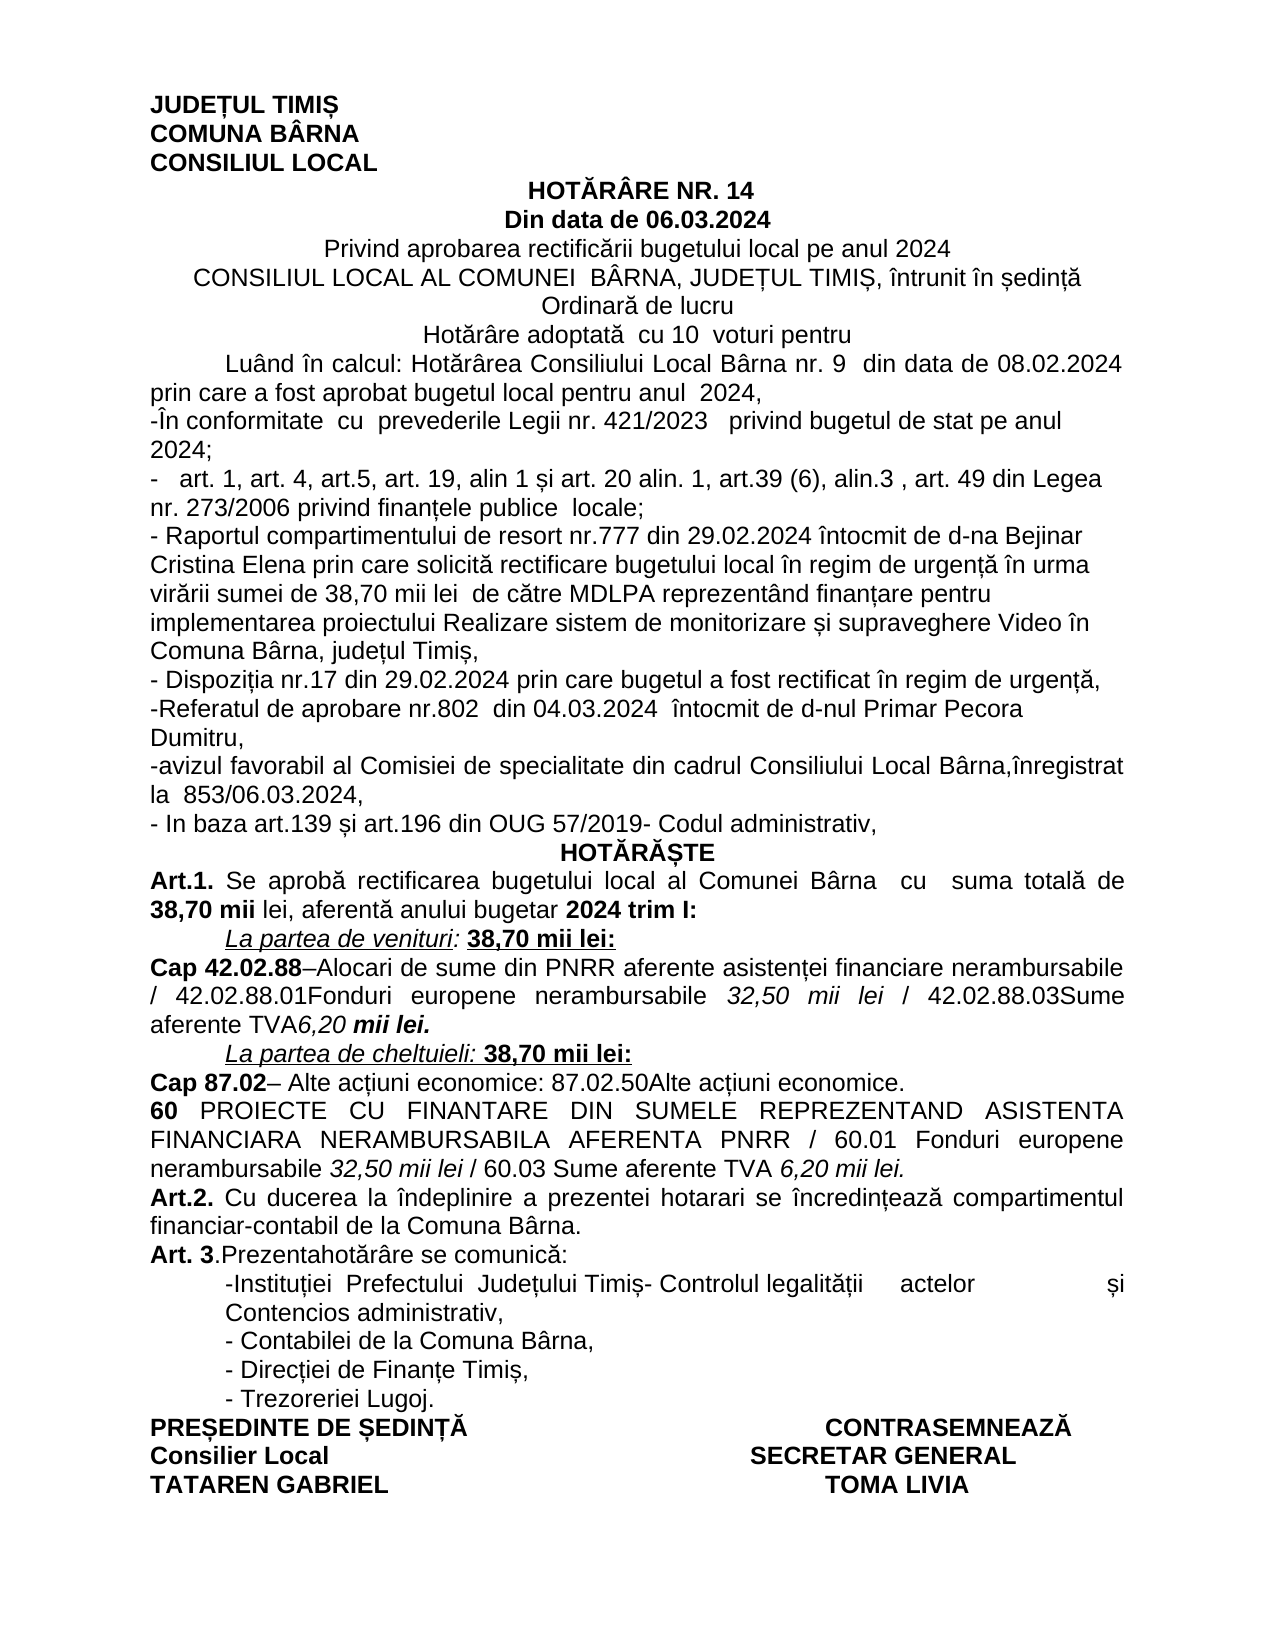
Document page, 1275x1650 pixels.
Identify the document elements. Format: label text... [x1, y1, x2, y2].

text -avizul favorabil al Comisiei de specialitate din cadrul Consiliului Local Bârna,înregistrat la 853/06.03.2024, [150, 751, 1125, 809]
text TATAREN GABRIEL TOMA LIVIA [150, 1470, 1125, 1499]
text Art.2. Cu ducerea la îndeplinire a prezentei hotarari se încredințează compartimentul financiar-contabil de la Comuna Bârna. [150, 1182, 1125, 1240]
text - Raportul compartimentului de resort nr.777 din 29.02.2024 întocmit de d-na Bejinar Cristina Elena prin care solicită rectificare bugetului local în regim de urgență în urma virării sumei de 38,70 mii lei de către MDLPA reprezentând finanțare pentru implementarea proiectului Realizare sistem de monitorizare și supraveghere Video în Comuna Bârna, județul Timiș, [150, 521, 1125, 665]
text Privind aprobarea rectificării bugetului local pe anul 2024 [150, 234, 1125, 262]
text Cap 87.02– Alte acțiuni economice: 87.02.50Alte acțiuni economice. [150, 1067, 1125, 1096]
text Art.1. Se aprobă rectificarea bugetului local al Comunei Bârna cu suma totală de 38,70 mii lei, aferentă anului bugetar 2024 trim I: [150, 866, 1125, 924]
text CONSILIUL LOCAL AL COMUNEI BÂRNA, JUDEȚUL TIMIȘ, întrunit în ședință Ordinară de lucru [150, 262, 1125, 320]
text - In baza art.139 și art.196 din OUG 57/2019- Codul administrativ, [150, 809, 1125, 837]
text Consilier Local SECRETAR GENERAL [150, 1441, 1125, 1470]
text HOTĂRÂRE NR. 14 [150, 176, 1125, 205]
text La partea de venituri: 38,70 mii lei: [150, 924, 1125, 952]
text Luând în calcul: Hotărârea Consiliului Local Bârna nr. 9 din data de 08.02.2024 prin care a fost aprobat bugetul local pentru anul 2024, [150, 349, 1125, 406]
text -Referatul de aprobare nr.802 din 04.03.2024 întocmit de d-nul Primar Pecora Dumitru, [150, 694, 1125, 751]
text HOTĂRĂȘTE [150, 837, 1125, 866]
text - Trezoreriei Lugoj. [150, 1384, 1125, 1412]
text Art. 3.Prezentahotărâre se comunică: [150, 1240, 1125, 1269]
text Din data de 06.03.2024 [150, 205, 1125, 234]
text -În conformitate cu prevederile Legii nr. 421/2023 privind bugetul de stat pe anul 2024; [150, 406, 1125, 464]
text 60 PROIECTE CU FINANTARE DIN SUMELE REPREZENTAND ASISTENTA FINANCIARA NERAMBURSABILA AFERENTA PNRR / 60.01 Fonduri europene nerambursabile 32,50 mii lei / 60.03 Sume aferente TVA 6,20 mii lei. [150, 1096, 1125, 1182]
text La partea de cheltuieli: 38,70 mii lei: [150, 1039, 1125, 1067]
text - art. 1, art. 4, art.5, art. 19, alin 1 și art. 20 alin. 1, art.39 (6), alin.3 , art. 49 din Legea nr. 273/2006 privind finanțele publice locale; [150, 464, 1125, 521]
text JUDEȚUL TIMIȘ [150, 90, 1125, 119]
text Cap 42.02.88–Alocari de sume din PNRR aferente asistenței financiare nerambursabile / 42.02.88.01Fonduri europene nerambursabile 32,50 mii lei / 42.02.88.03Sume aferente TVA6,20 mii lei. [150, 952, 1125, 1039]
text - Direcției de Finanțe Timiș, [150, 1355, 1125, 1384]
text PREȘEDINTE DE ȘEDINȚĂ CONTRASEMNEAZĂ [150, 1412, 1125, 1441]
text -Instituției Prefectului Județului Timiș- Controlul legalității actelor și Contencios administrativ, [225, 1269, 1125, 1326]
text - Dispoziția nr.17 din 29.02.2024 prin care bugetul a fost rectificat în regim de urgență, [150, 665, 1125, 694]
text COMUNA BÂRNA [150, 119, 1125, 147]
text CONSILIUL LOCAL [150, 147, 1125, 176]
text - Contabilei de la Comuna Bârna, [150, 1326, 1125, 1355]
text Hotărâre adoptată cu 10 voturi pentru [150, 320, 1125, 349]
